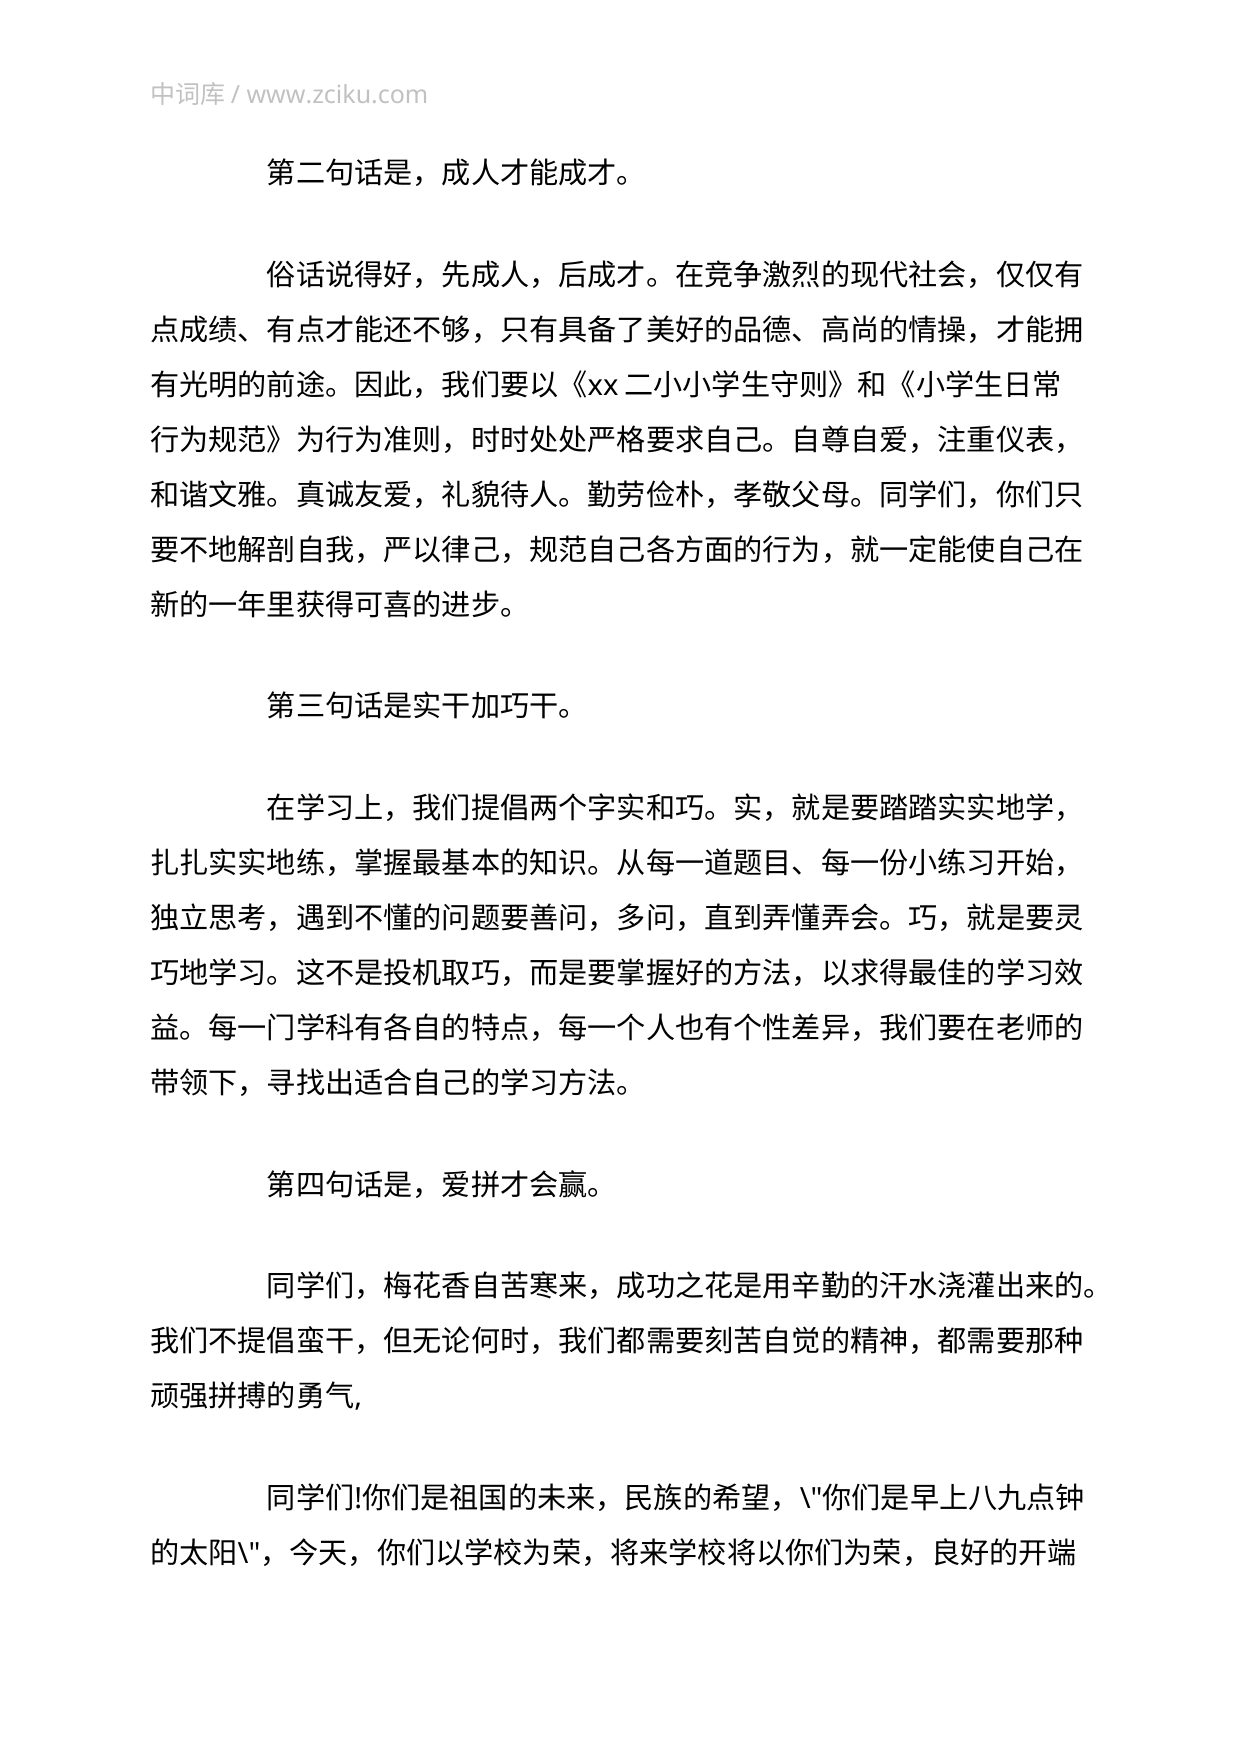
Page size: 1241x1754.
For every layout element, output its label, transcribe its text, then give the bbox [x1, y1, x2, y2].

text 在学习上，我们提倡两个字实和巧。实，就是要踏踏实实地学，扎扎实实地练，掌握最基本的知识。从每一道题目、每一份小练习开始，独立思考，遇到不懂的问题要善问，多问，直到弄懂弄会。巧，就是要灵巧地学习。这不是投机取巧，而是要掌握好的方法，以求得最佳的学习效益。每一门学科有各自的特点，每一个人也有个性差异，我们要在老师的带领下，寻找出适合自己的学习方法。 [150, 785, 1090, 1102]
text 第四句话是，爱拼才会赢。 [150, 1161, 1090, 1203]
text 同学们，梅花香自苦寒来，成功之花是用辛勤的汗水浇灌出来的。我们不提倡蛮干，但无论何时，我们都需要刻苦自觉的精神，都需要那种顽强拼搏的勇气, [150, 1263, 1090, 1415]
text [150, 1474, 1090, 1572]
text 第二句话是，成人才能成才。 [150, 150, 1090, 192]
text 俗话说得好，先成人，后成才。在竞争激烈的现代社会，仅仅有点成绩、有点才能还不够，只有具备了美好的品德、高尚的情操，才能拥有光明的前途。因此，我们要以《xx二小小学生守则》和《小学生日常行为规范》为行为准则，时时处处严格要求自己。自尊自爱，注重仪表，和谐文雅。真诚友爱，礼貌待人。勤劳俭朴，孝敬父母。同学们，你们只要不地解剖自我，严以律己，规范自己各方面的行为，就一定能使自己在新的一年里获得可喜的进步。 [150, 252, 1090, 623]
text 第三句话是实干加巧干。 [150, 683, 1090, 725]
